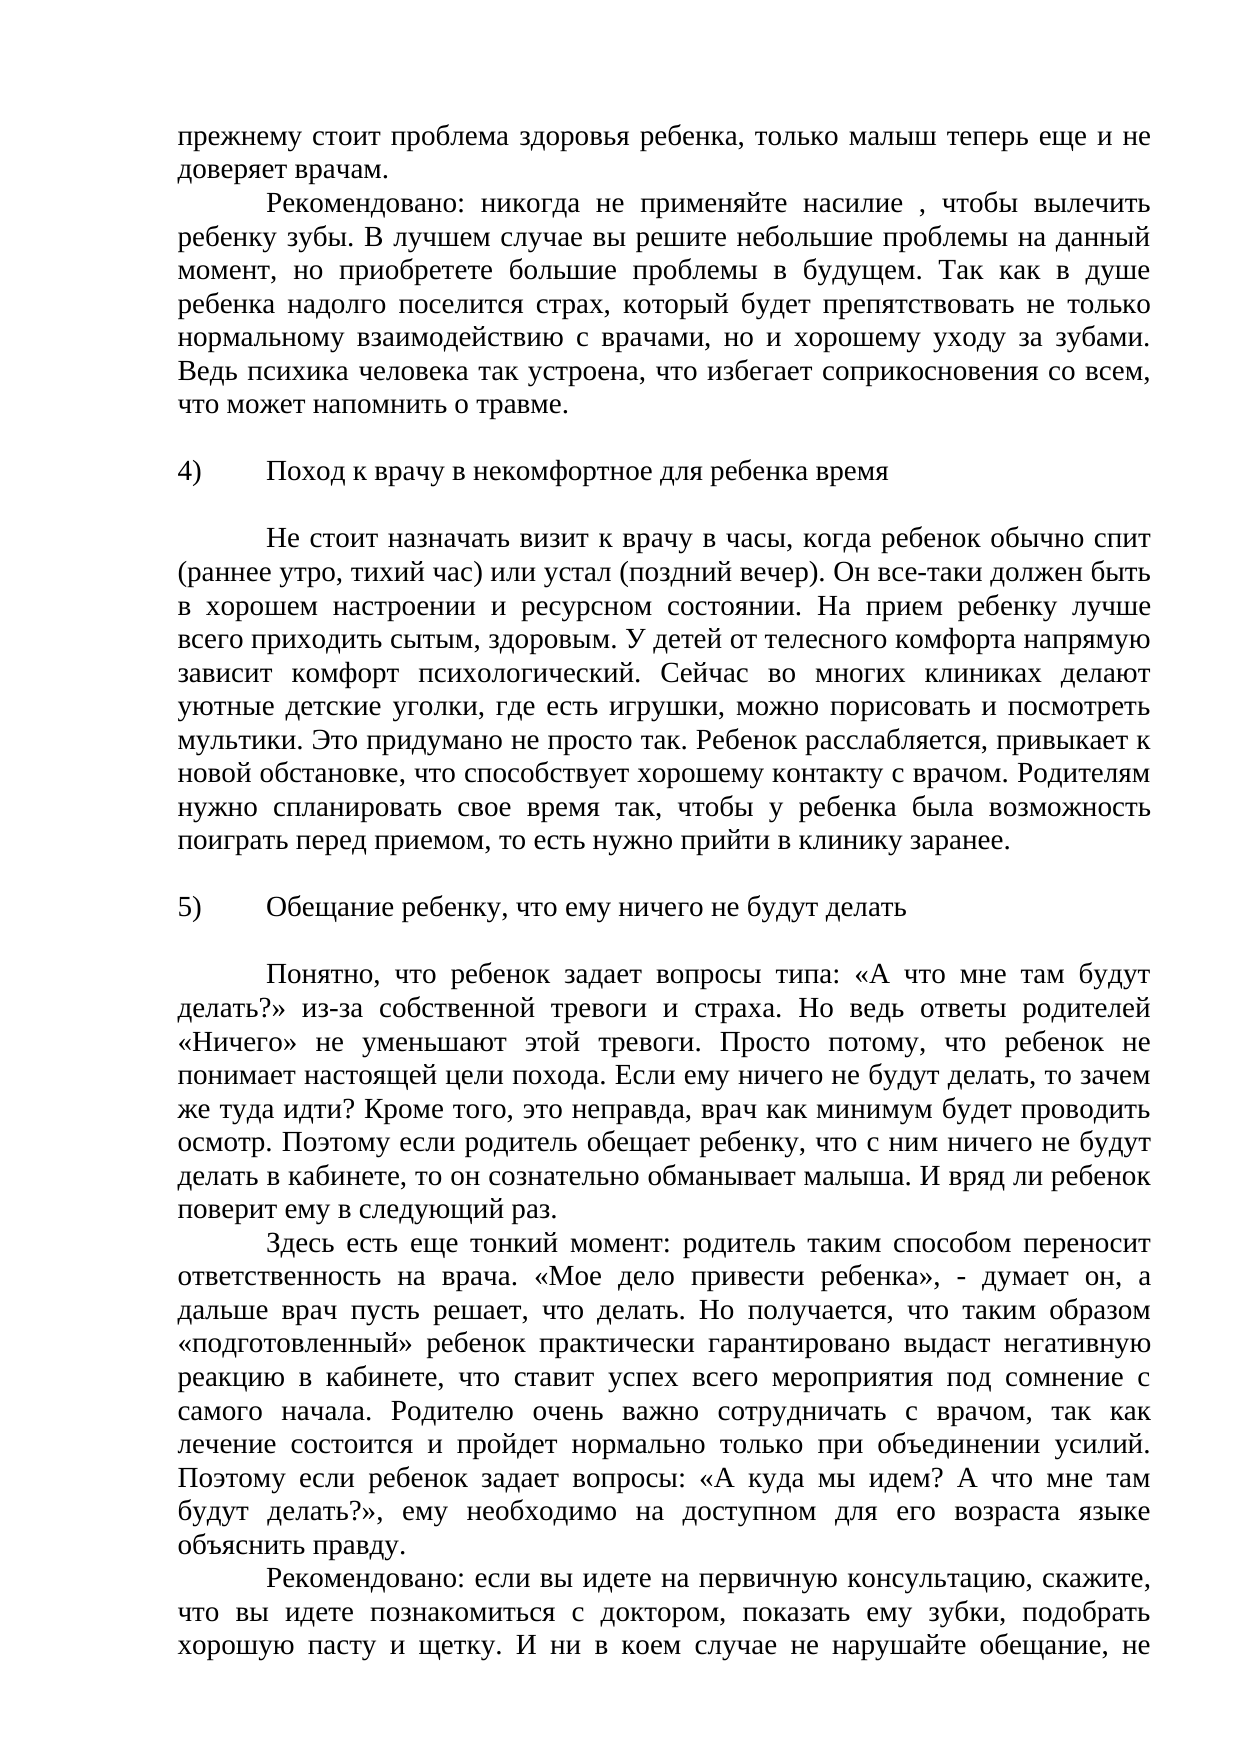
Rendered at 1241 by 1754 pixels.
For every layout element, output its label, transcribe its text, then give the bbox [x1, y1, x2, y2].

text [177, 118, 1152, 185]
text Здесь есть еще тонкий момент: родитель таким способом переносит ответственность на врача. «Мое дело привести ребенка», - думает он, а дальше врач пусть решает, что делать. Но получается, что таким образом «подготовленный» ребенок практически гарантировано выдаст негативную реакцию в кабинете, что ставит успех всего мероприятия под сомнение с самого начала. Родителю очень важно сотрудничать с врачом, так как лечение состоится и пройдет нормально только при объединении усилий. Поэтому если ребенок задает вопросы: «А куда мы идем? А что мне там будут делать?», ему необходимо на доступном для его возраста языке объяснить правду. [177, 1225, 1152, 1560]
text Понятно, что ребенок задает вопросы типа: «А что мне там будут делать?» из-за собственной тревоги и страха. Но ведь ответы родителей «Ничего» не уменьшают этой тревоги. Просто потому, что ребенок не понимает настоящей цели похода. Если ему ничего не будут делать, то зачем же туда идти? Кроме того, это неправда, врач как минимум будет проводить осмотр. Поэтому если родитель обещает ребенку, что с ним ничего не будут делать в кабинете, то он сознательно обманывает малыша. И вряд ли ребенок поверит ему в следующий раз. [177, 957, 1152, 1225]
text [177, 1560, 1152, 1661]
text Рекомендовано: никогда не применяйте насилие , чтобы вылечить ребенку зубы. В лучшем случае вы решите небольшие проблемы на данный момент, но приобретете большие проблемы в будущем. Так как в душе ребенка надолго поселится страх, который будет препятствовать не только нормальному взаимодействию с врачами, но и хорошему уходу за зубами. Ведь психика человека так устроена, что избегает соприкосновения со всем, что может напомнить о травме. [177, 185, 1152, 420]
list Поход к врачу в некомфортное для ребенка время [177, 453, 1152, 487]
list Обещание ребенку, что ему ничего не будут делать [177, 889, 1152, 923]
text Не стоит назначать визит к врачу в часы, когда ребенок обычно спит (раннее утро, тихий час) или устал (поздний вечер). Он все-таки должен быть в хорошем настроении и ресурсном состоянии. На прием ребенку лучше всего приходить сытым, здоровым. У детей от телесного комфорта напрямую зависит комфорт психологический. Сейчас во многих клиниках делают уютные детские уголки, где есть игрушки, можно порисовать и посмотреть мультики. Это придумано не просто так. Ребенок расслабляется, привыкает к новой обстановке, что способствует хорошему контакту с врачом. Родителям нужно спланировать свое время так, чтобы у ребенка была возможность поиграть перед приемом, то есть нужно прийти в клинику заранее. [177, 521, 1152, 856]
